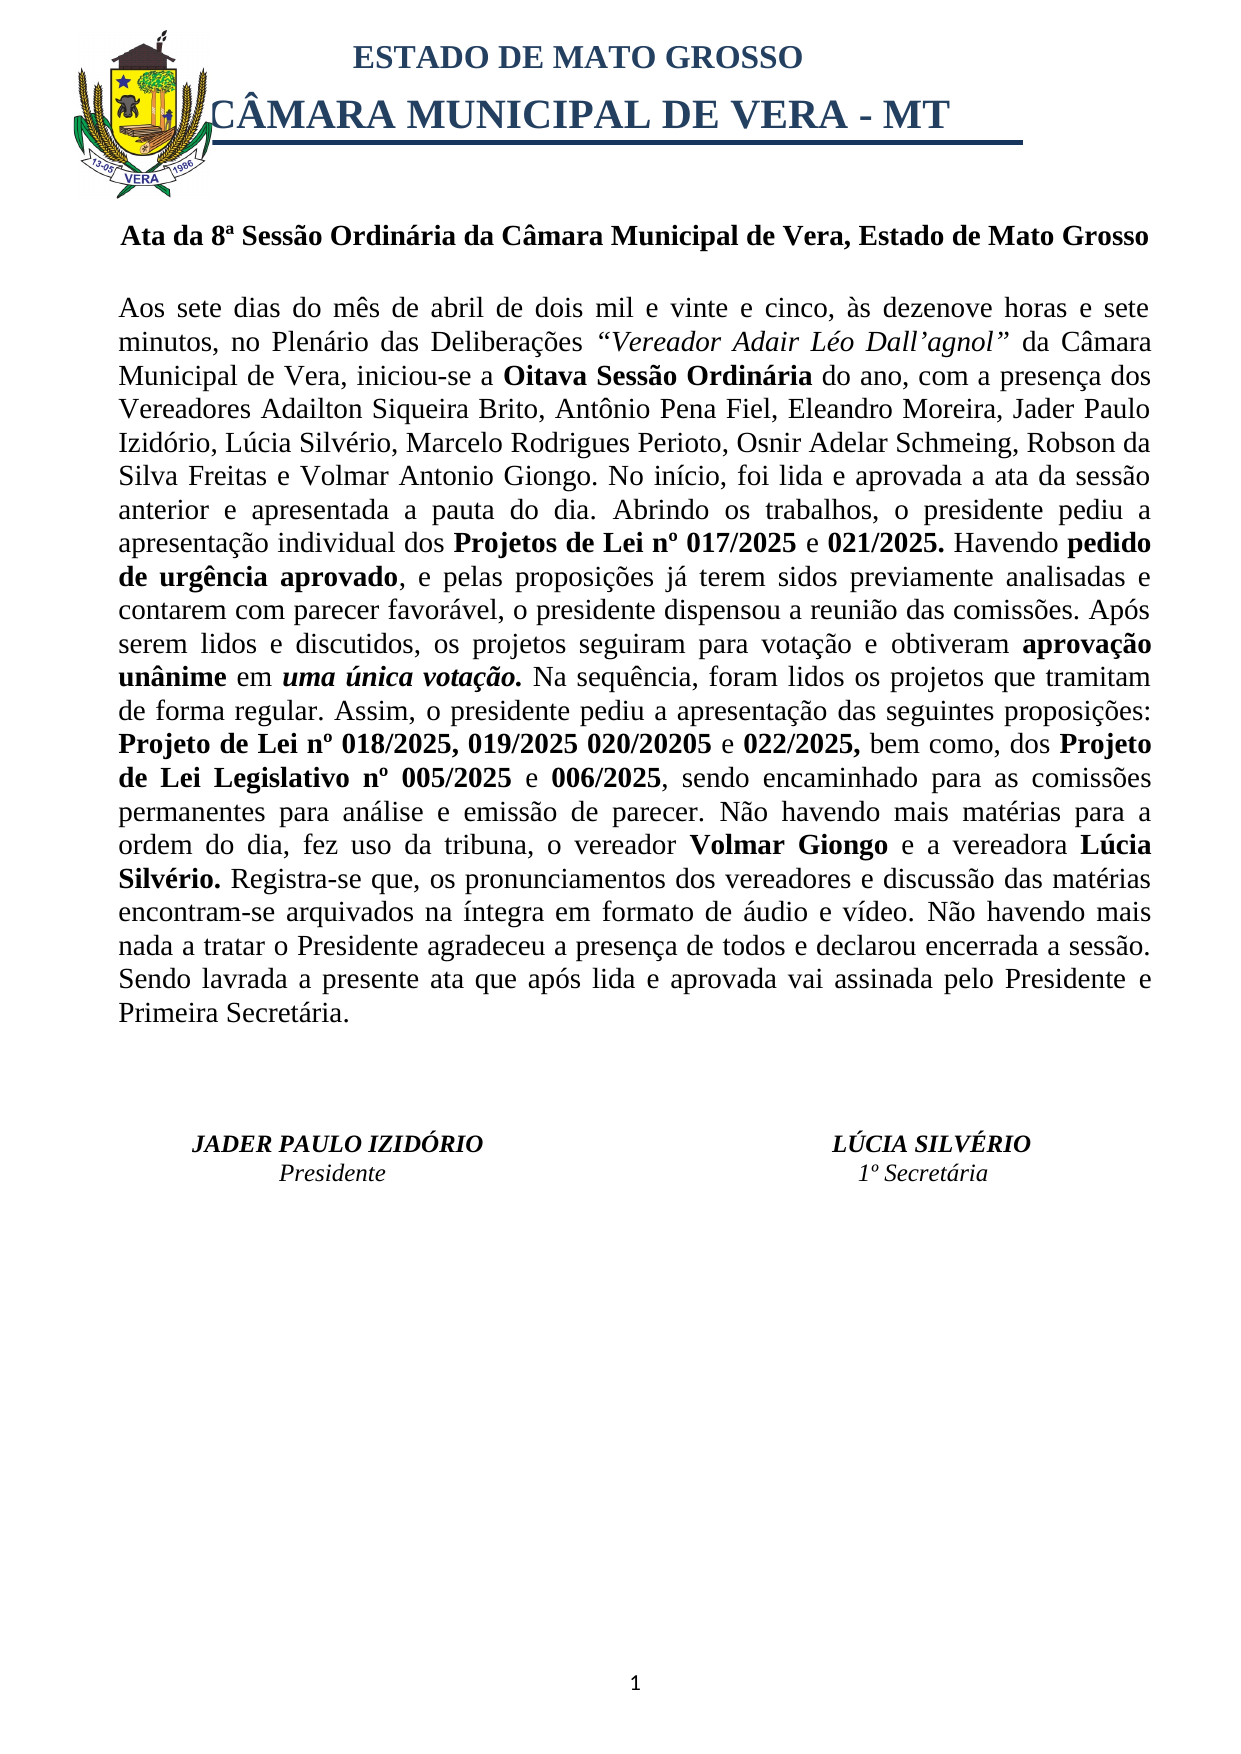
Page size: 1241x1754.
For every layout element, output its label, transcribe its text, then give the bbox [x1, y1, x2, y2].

text Presidente 1º Secretária [118, 1158, 1152, 1187]
text Aos sete dias do mês de abril de dois mil e vinte e cinco, às dezenove horas e sete minutos, no Plenário das Deliberações “Vereador Adair Léo Dall’agnol” da Câmara Municipal de Vera, iniciou-se a Oitava Sessão Ordinária do ano, com a presença dos Vereadores Adailton Siqueira Brito, Antônio Pena Fiel, Eleandro Moreira, Jader Paulo Izidório, Lúcia Silvério, Marcelo Rodrigues Perioto, Osnir Adelar Schmeing, Robson da Silva Freitas e Volmar Antonio Giongo. No início, foi lida e aprovada a ata da sessão anterior e apresentada a pauta do dia. Abrindo os trabalhos, o presidente pediu a apresentação individual dos Projetos de Lei nº 017/2025 e 021/2025. Havendo pedido de urgência aprovado, e pelas proposições já terem sidos previamente analisadas e contarem com parecer favorável, o presidente dispensou a reunião das comissões. Após serem lidos e discutidos, os projetos seguiram para votação e obtiveram aprovação unânime em uma única votação. Na sequência, foram lidos os projetos que tramitam de forma regular. Assim, o presidente pediu a apresentação das seguintes proposições: Projeto de Lei nº 018/2025, 019/2025 020/20205 e 022/2025, bem como, dos Projeto de Lei Legislativo nº 005/2025 e 006/2025, sendo encaminhado para as comissões permanentes para análise e emissão de parecer. Não havendo mais matérias para a ordem do dia, fez uso da tribuna, o vereador Volmar Giongo e a vereadora Lúcia Silvério. Registra-se que, os pronunciamentos dos vereadores e discussão das matérias encontram-se arquivados na íntegra em formato de áudio e vídeo. Não havendo mais nada a tratar o Presidente agradeceu a presença de todos e declarou encerrada a sessão. Sendo lavrada a presente ata que após lida e aprovada vai assinada pelo Presidente e Primeira Secretária. [118, 291, 1152, 1028]
text JADER PAULO IZIDÓRIO LÚCIA SILVÉRIO [118, 1129, 1152, 1158]
text Ata da 8ª Sessão Ordinária da Câmara Municipal de Vera, Estado de Mato Grosso [118, 218, 1152, 252]
picture [73, 29, 213, 199]
